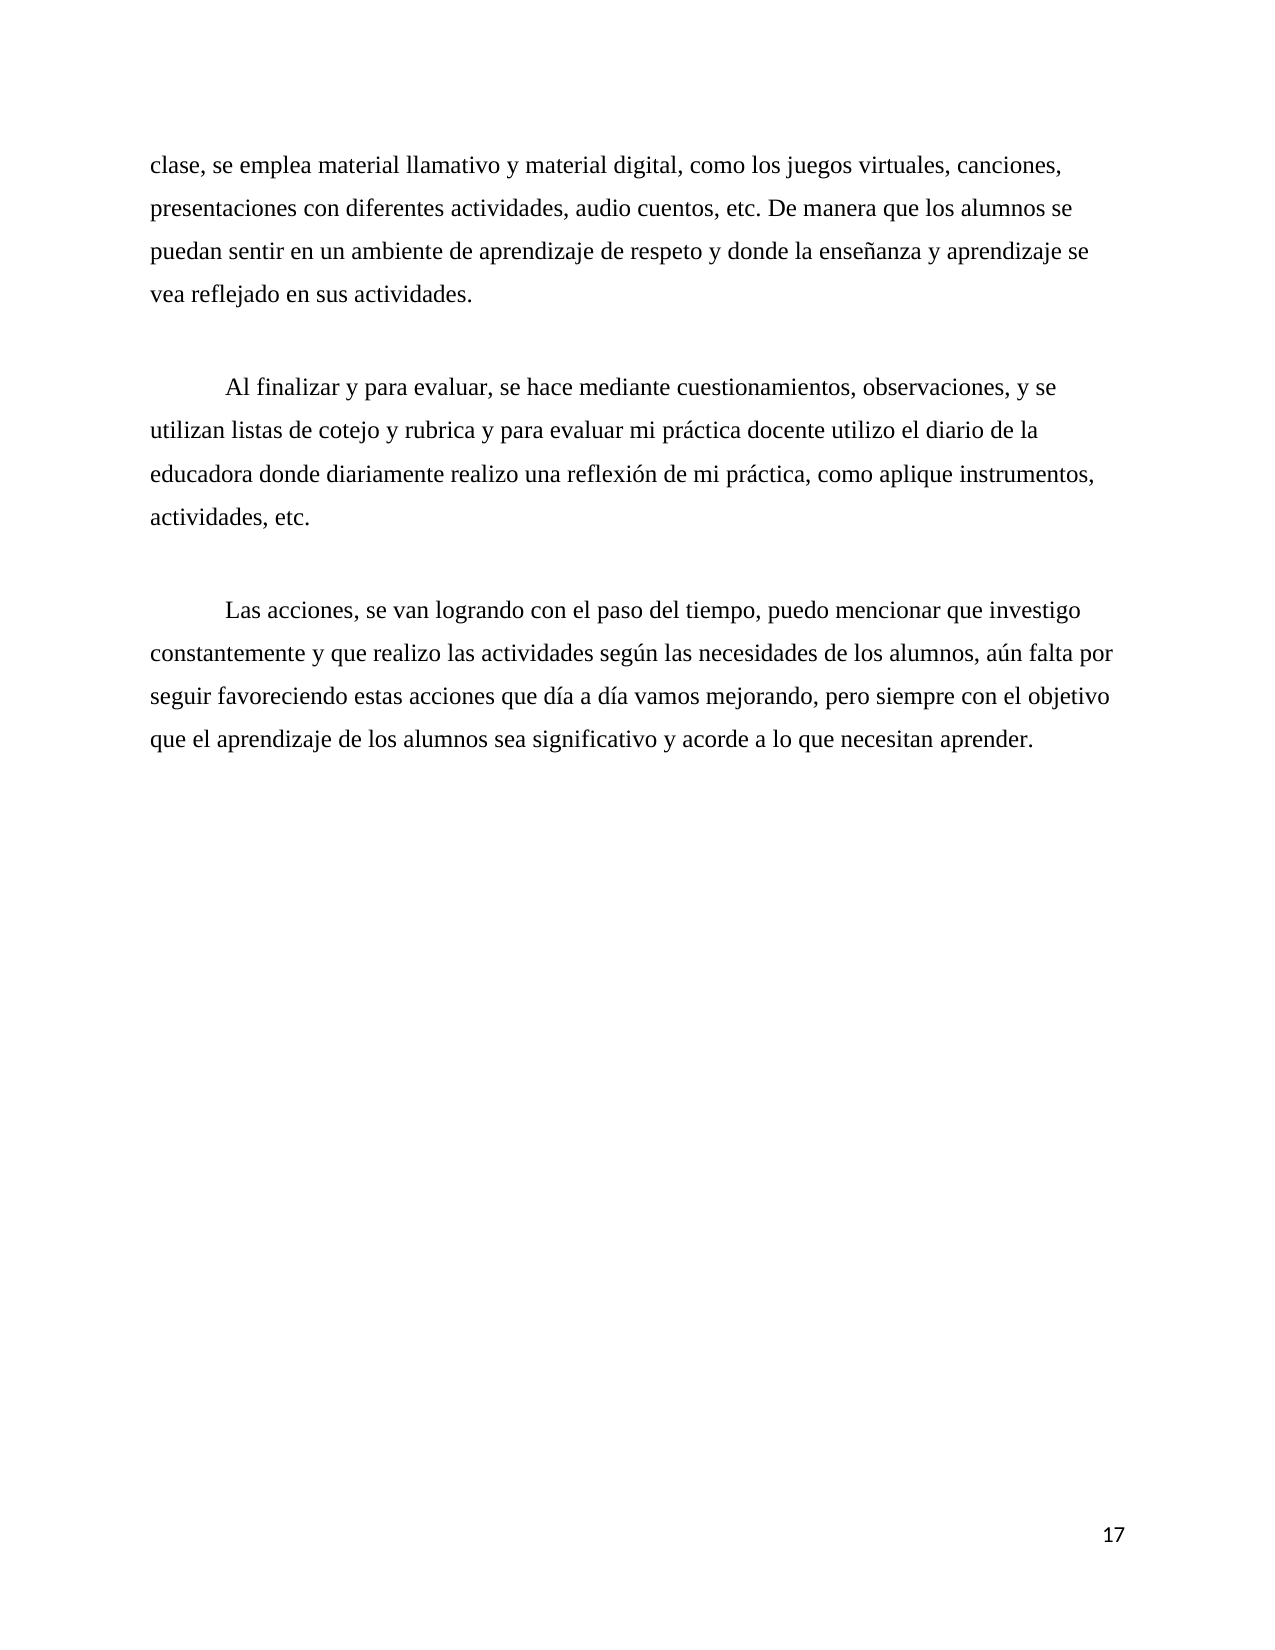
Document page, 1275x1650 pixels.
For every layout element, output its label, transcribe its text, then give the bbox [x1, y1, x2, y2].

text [150, 150, 1125, 308]
text Al finalizar y para evaluar, se hace mediante cuestionamientos, observaciones, y se utilizan listas de cotejo y rubrica y para evaluar mi práctica docente utilizo el diario de la educadora donde diariamente realizo una reflexión de mi práctica, como aplique instrumentos, actividades, etc. [150, 372, 1125, 531]
text Las acciones, se van logrando con el paso del tiempo, puedo mencionar que investigo constantemente y que realizo las actividades según las necesidades de los alumnos, aún falta por seguir favoreciendo estas acciones que día a día vamos mejorando, pero siempre con el objetivo que el aprendizaje de los alumnos sea significativo y acorde a lo que necesitan aprender. [150, 595, 1125, 753]
